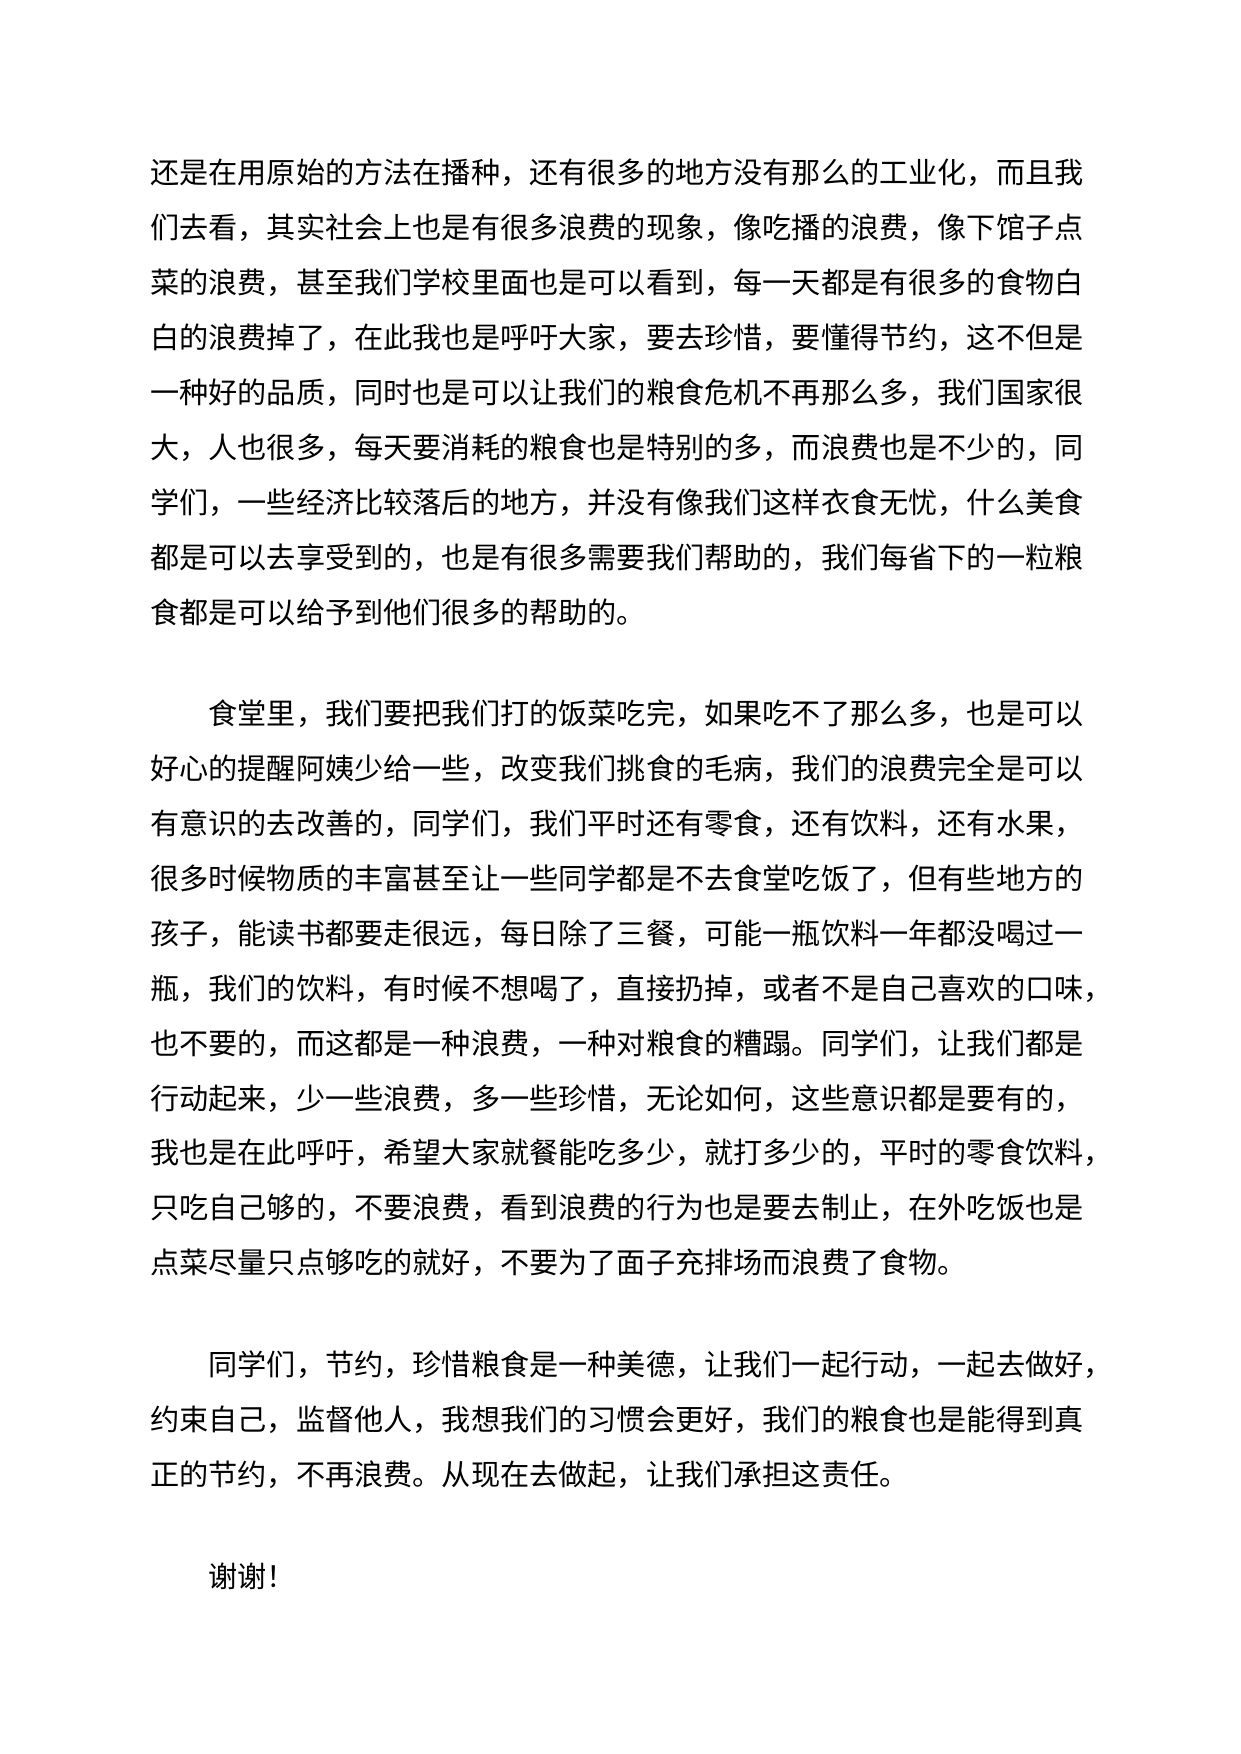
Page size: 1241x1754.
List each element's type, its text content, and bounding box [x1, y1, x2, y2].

text 食堂里，我们要把我们打的饭菜吃完，如果吃不了那么多，也是可以好心的提醒阿姨少给一些，改变我们挑食的毛病，我们的浪费完全是可以有意识的去改善的，同学们，我们平时还有零食，还有饮料，还有水果，很多时候物质的丰富甚至让一些同学都是不去食堂吃饭了，但有些地方的孩子，能读书都要走很远，每日除了三餐，可能一瓶饮料一年都没喝过一瓶，我们的饮料，有时候不想喝了，直接扔掉，或者不是自己喜欢的口味，也不要的，而这都是一种浪费，一种对粮食的糟蹋。同学们，让我们都是行动起来，少一些浪费，多一些珍惜，无论如何，这些意识都是要有的，我也是在此呼吁，希望大家就餐能吃多少，就打多少的，平时的零食饮料，只吃自己够的，不要浪费，看到浪费的行为也是要去制止，在外吃饭也是点菜尽量只点够吃的就好，不要为了面子充排场而浪费了食物。 [150, 691, 1090, 1282]
text 谢谢！ [150, 1553, 1090, 1596]
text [150, 150, 1090, 631]
text 同学们，节约，珍惜粮食是一种美德，让我们一起行动，一起去做好，约束自己，监督他人，我想我们的习惯会更好，我们的粮食也是能得到真正的节约，不再浪费。从现在去做起，让我们承担这责任。 [150, 1342, 1090, 1494]
